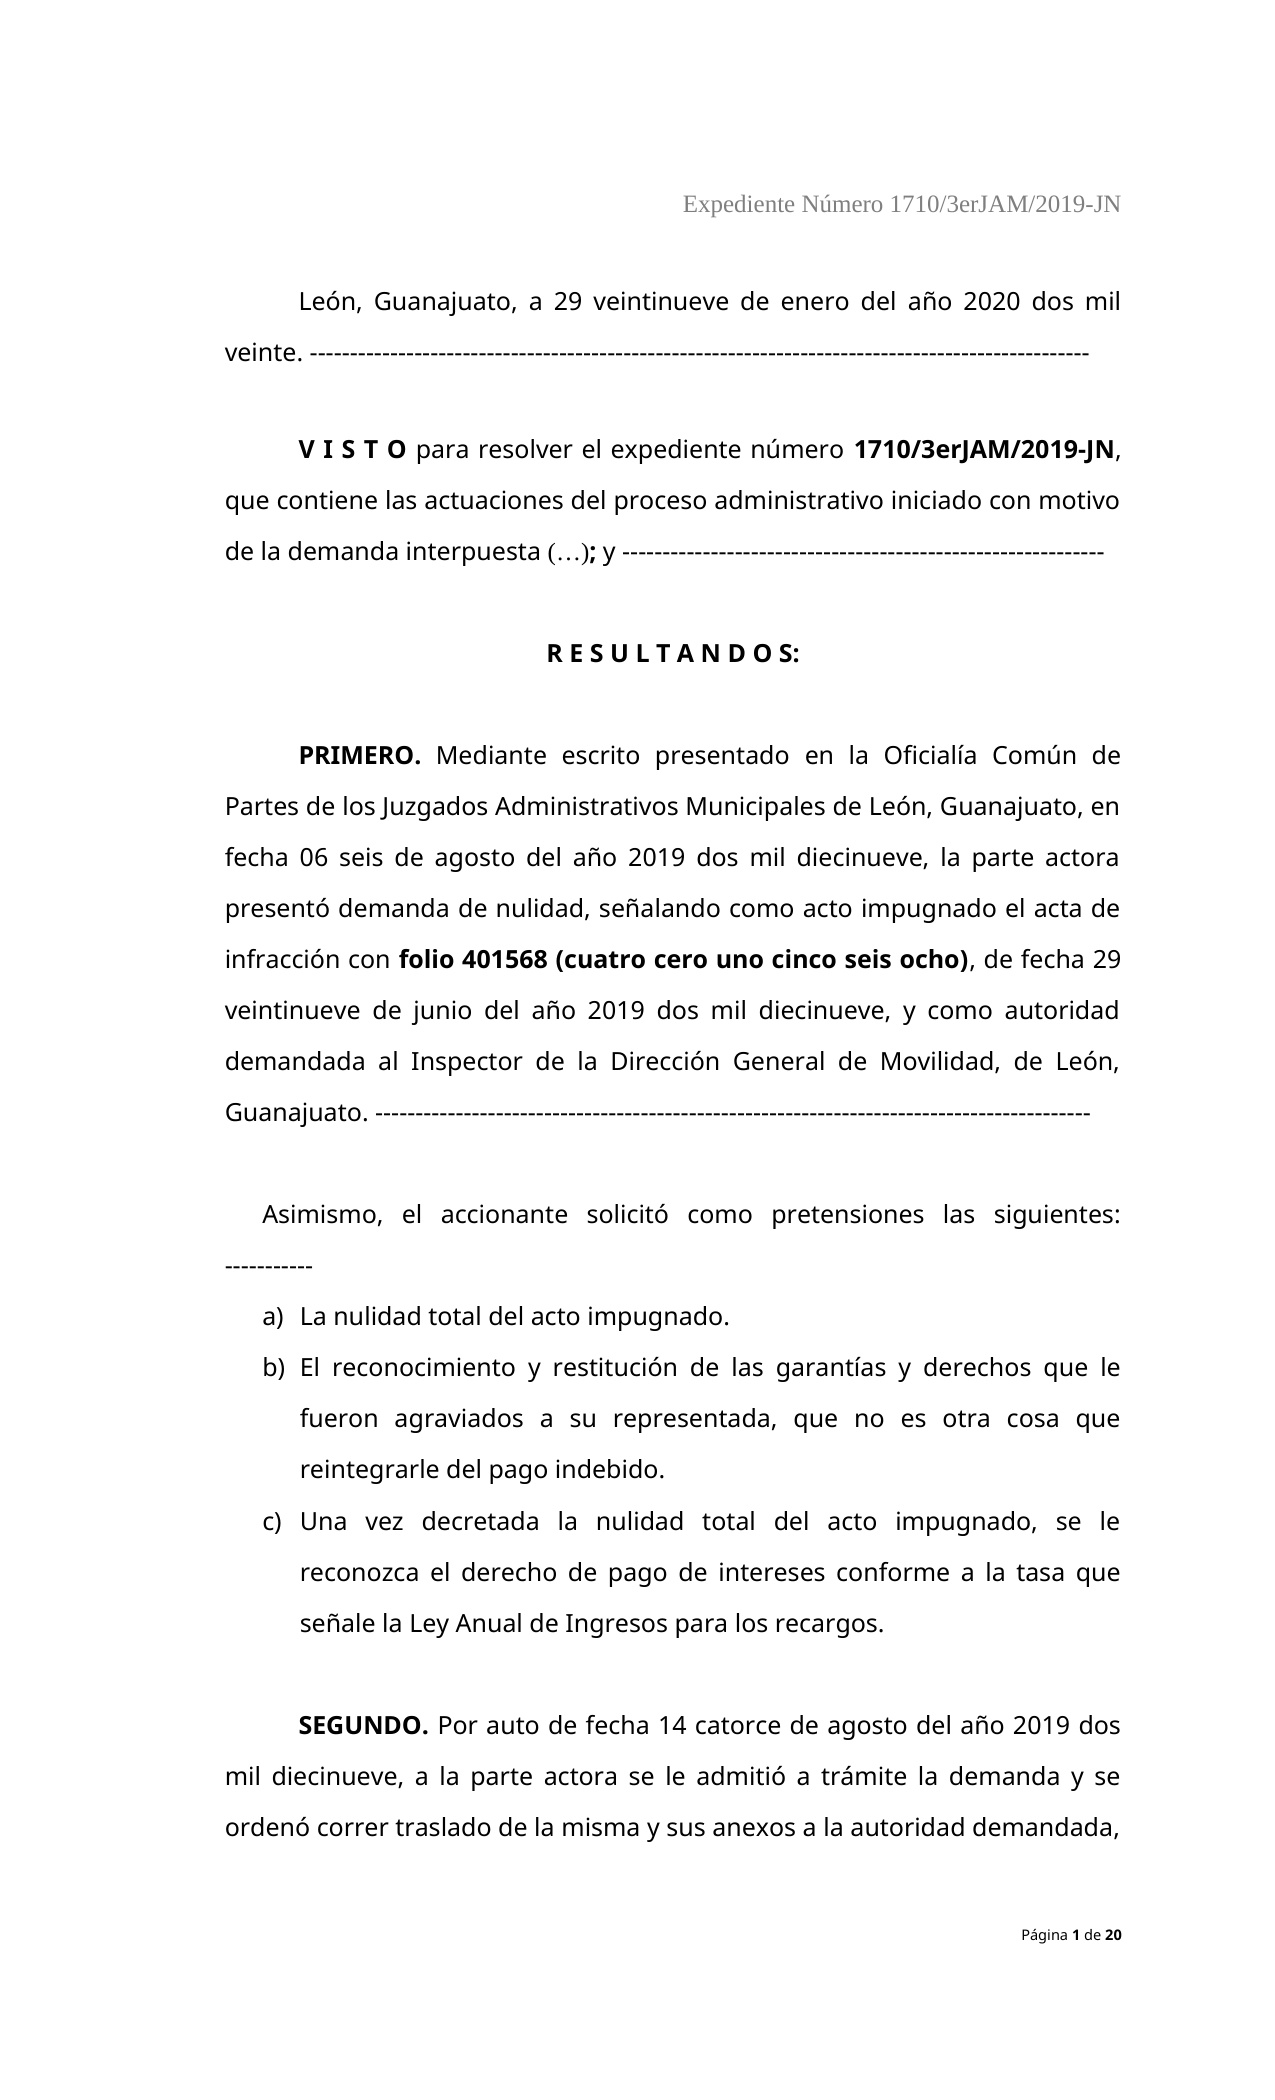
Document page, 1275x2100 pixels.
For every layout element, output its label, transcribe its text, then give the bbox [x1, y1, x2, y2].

text León, Guanajuato, a 29 veintinueve de enero del año 2020 dos mil veinte. ------------------------------------------------------------------------------------------------- [224, 283, 1121, 369]
list Una vez decretada la nulidad total del acto impugnado, se le reconozca el derecho de pago de intereses conforme a la tasa que señale la Ley Anual de Ingresos para los recargos. [262, 1503, 1121, 1639]
list La nulidad total del acto impugnado. [262, 1299, 1121, 1333]
text V I S T O para resolver el expediente número 1710/3erJAM/2019-JN, que contiene las actuaciones del proceso administrativo iniciado con motivo de la demanda interpuesta (…); y ------------------------------------------------------------ [224, 431, 1121, 567]
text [224, 1707, 1121, 1843]
text R E S U L T A N D O S: [224, 636, 1121, 669]
text Asimismo, el accionante solicitó como pretensiones las siguientes: ----------- [224, 1197, 1121, 1282]
list El reconocimiento y restitución de las garantías y derechos que le fueron agraviados a su representada, que no es otra cosa que reintegrarle del pago indebido. [262, 1350, 1121, 1486]
text PRIMERO. Mediante escrito presentado en la Oficialía Común de Partes de los Juzgados Administrativos Municipales de León, Guanajuato, en fecha 06 seis de agosto del año 2019 dos mil diecinueve, la parte actora presentó demanda de nulidad, señalando como acto impugnado el acta de infracción con folio 401568 (cuatro cero uno cinco seis ocho), de fecha 29 veintinueve de junio del año 2019 dos mil diecinueve, y como autoridad demandada al Inspector de la Dirección General de Movilidad, de León, Guanajuato. ----------------------------------------------------------------------------------------- [224, 738, 1121, 1129]
